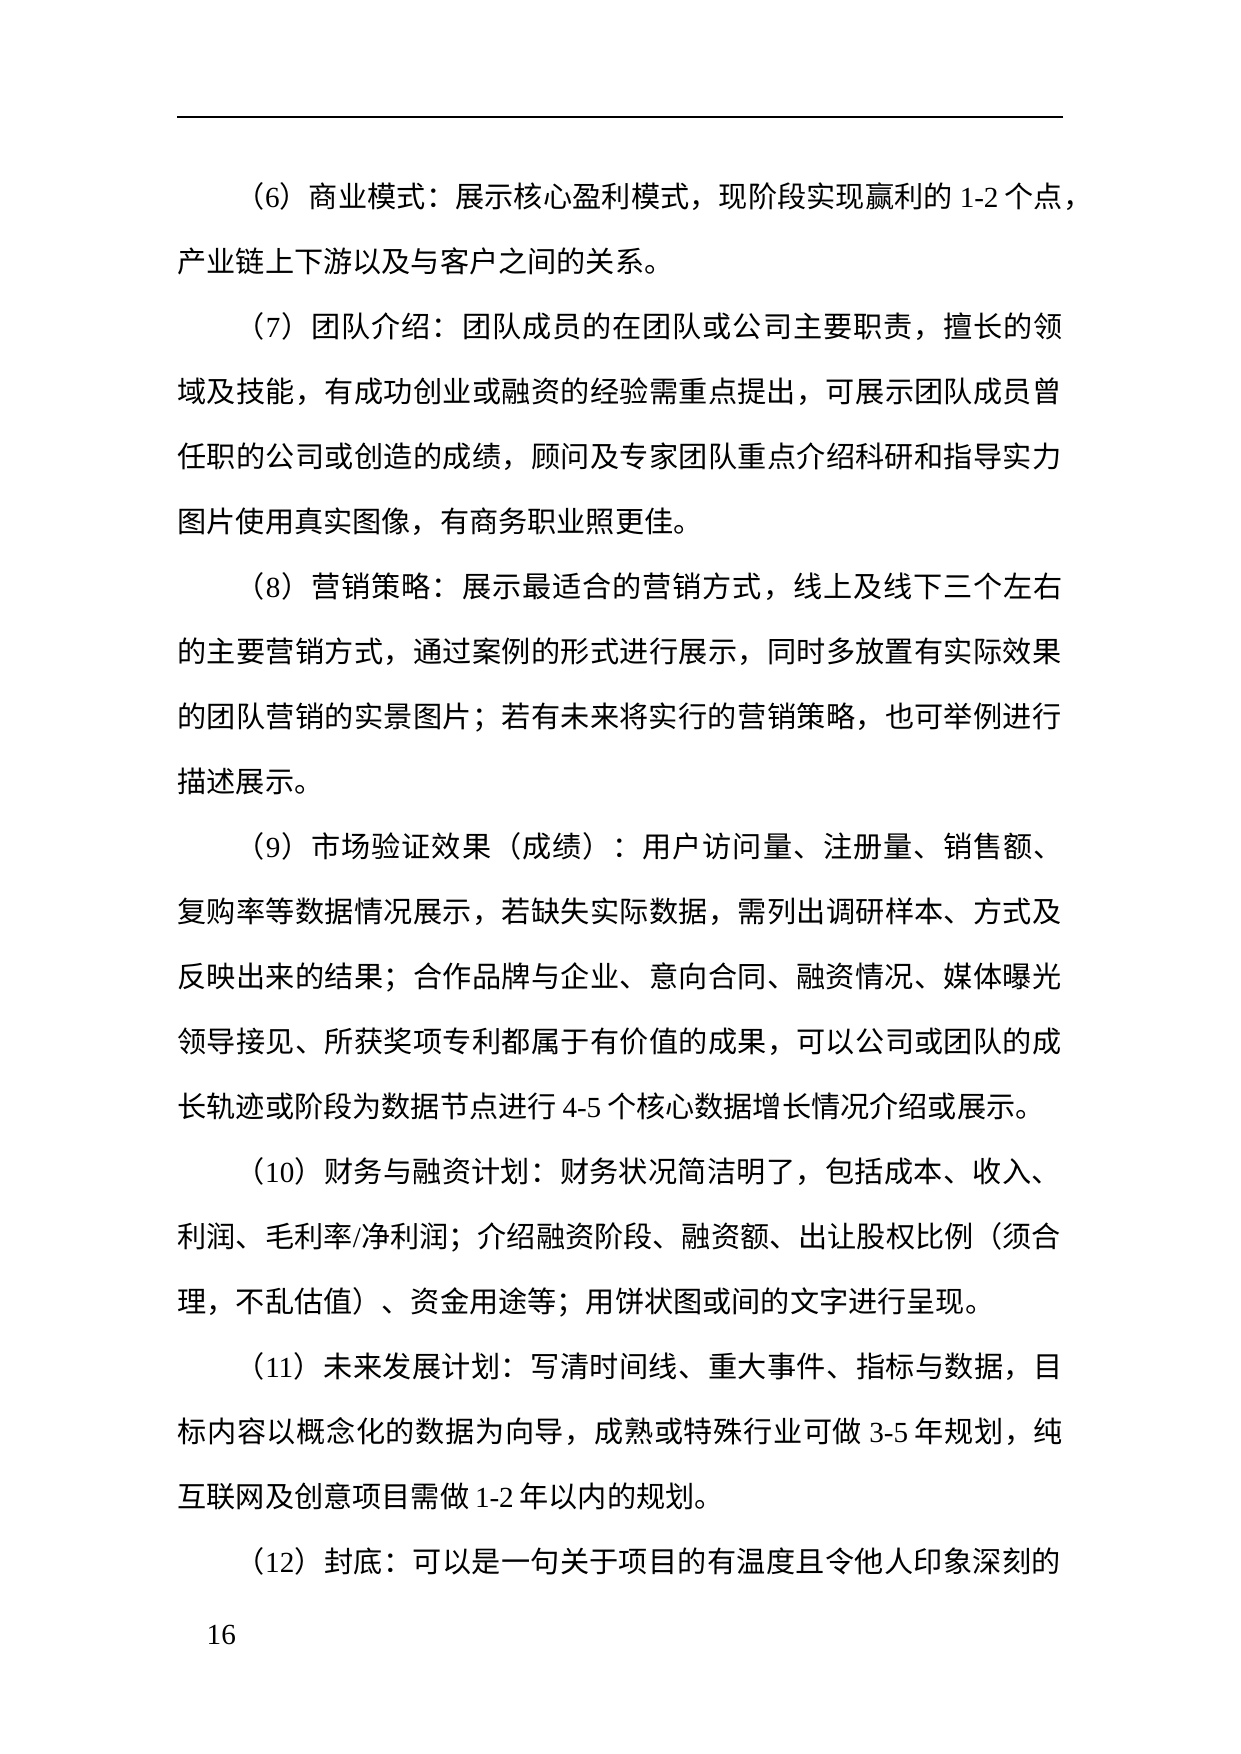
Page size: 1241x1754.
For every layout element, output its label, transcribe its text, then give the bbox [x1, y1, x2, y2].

text （6）商业模式：展示核心盈利模式，现阶段实现赢利的1-2个点，产业链上下游以及与客户之间的关系。 [177, 162, 1063, 292]
text （8）营销策略：展示最适合的营销方式，线上及线下三个左右的主要营销方式，通过案例的形式进行展示，同时多放置有实际效果的团队营销的实景图片；若有未来将实行的营销策略，也可举例进行描述展示。 [177, 552, 1063, 812]
text （9）市场验证效果（成绩）：用户访问量、注册量、销售额、复购率等数据情况展示，若缺失实际数据，需列出调研样本、方式及反映出来的结果；合作品牌与企业、意向合同、融资情况、媒体曝光、领导接见、所获奖项专利都属于有价值的成果，可以公司或团队的成长轨迹或阶段为数据节点进行4-5个核心数据增长情况介绍或展示。 [177, 812, 1063, 1137]
text （11）未来发展计划：写清时间线、重大事件、指标与数据，目标内容以概念化的数据为向导，成熟或特殊行业可做3-5年规划，纯互联网及创意项目需做1-2年以内的规划。 [177, 1332, 1063, 1527]
text （7）团队介绍：团队成员的在团队或公司主要职责，擅长的领域及技能，有成功创业或融资的经验需重点提出，可展示团队成员曾任职的公司或创造的成绩，顾问及专家团队重点介绍科研和指导实力，图片使用真实图像，有商务职业照更佳。 [177, 292, 1063, 552]
text （10）财务与融资计划：财务状况简洁明了，包括成本、收入、利润、毛利率/净利润；介绍融资阶段、融资额、出让股权比例（须合理，不乱估值）、资金用途等；用饼状图或间的文字进行呈现。 [177, 1137, 1063, 1332]
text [177, 1527, 1063, 1592]
